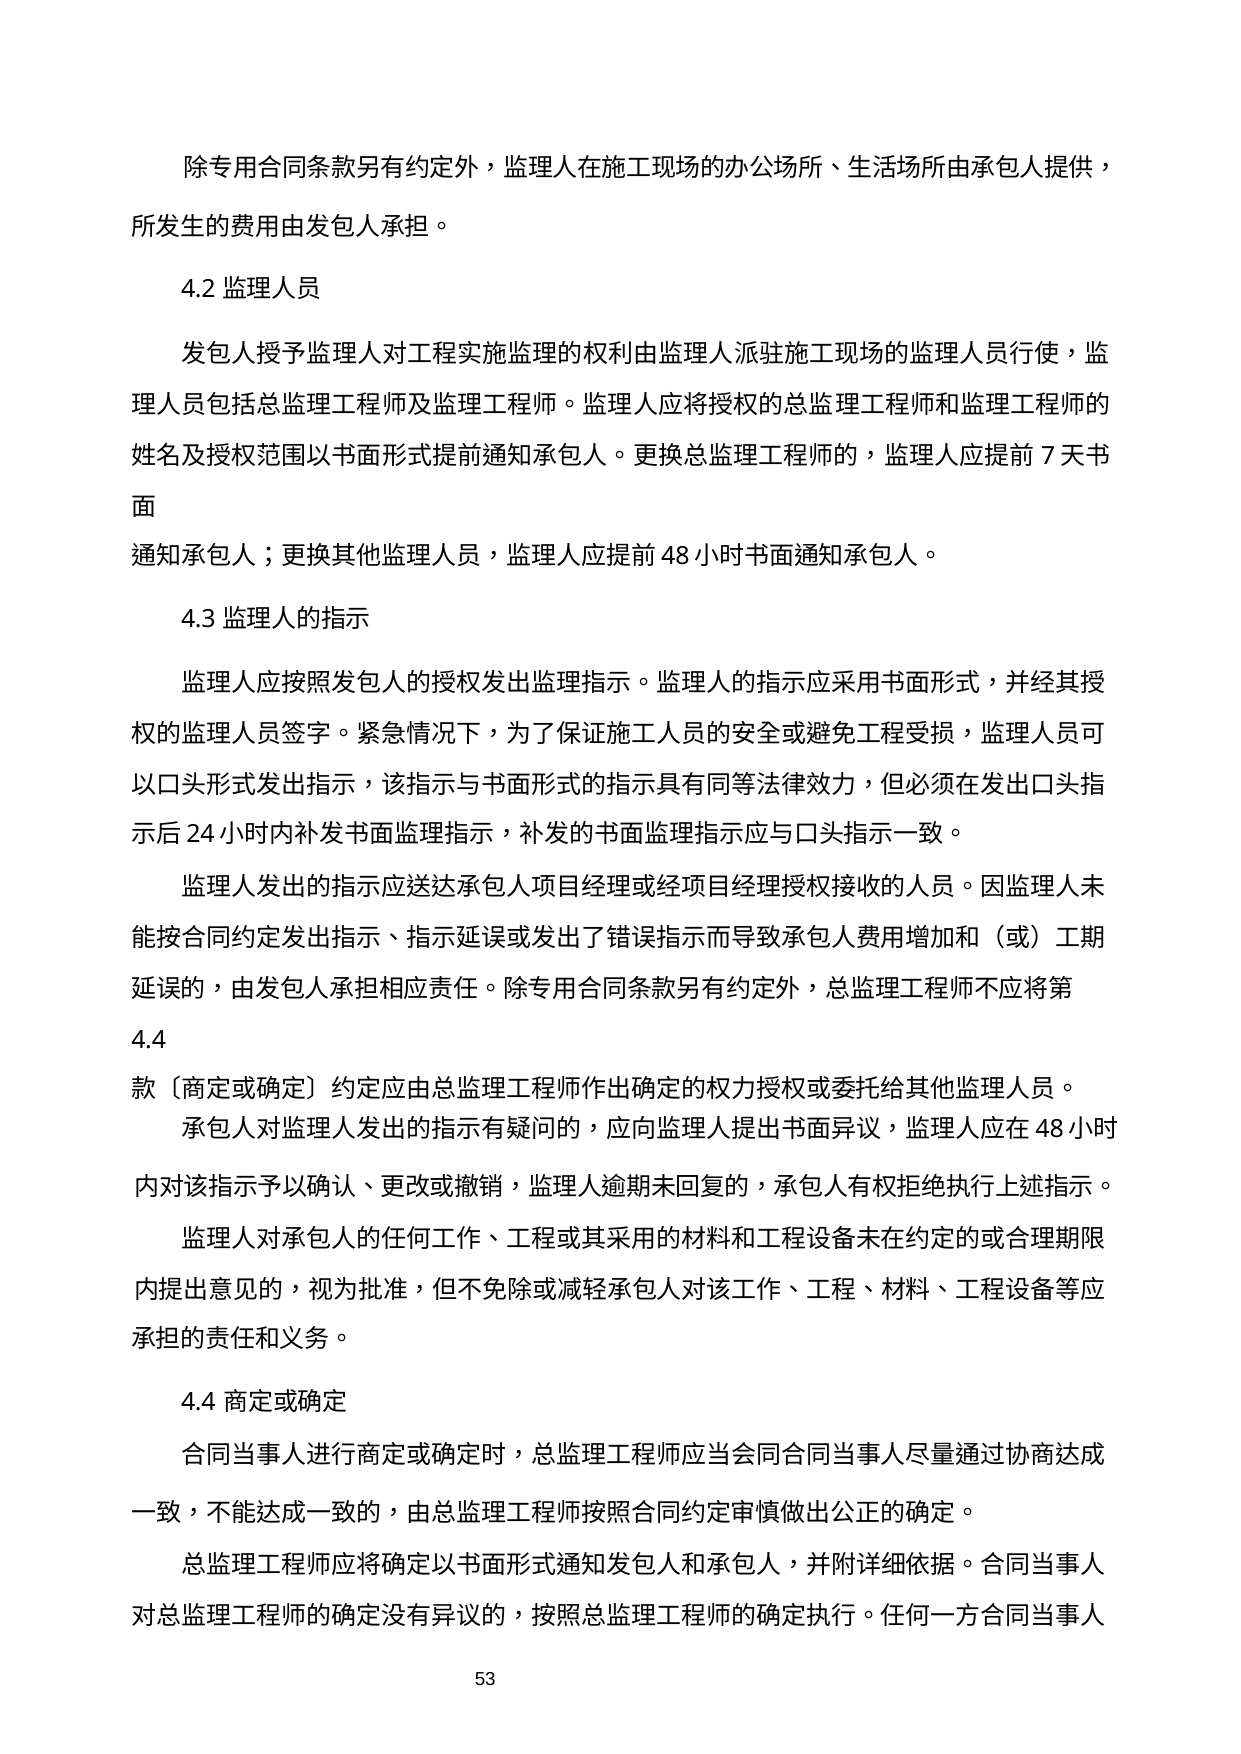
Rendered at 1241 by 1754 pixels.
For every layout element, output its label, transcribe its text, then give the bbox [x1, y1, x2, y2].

text 款〔商定或确定〕约定应由总监理工程师作出确定的权力授权或委托给其他监理人员。 [131, 1072, 1119, 1103]
text 所发生的费用由发包人承担。 [131, 211, 1119, 241]
text 4.3 监理人的指示 [181, 602, 1119, 633]
text 4.2 监理人员 [181, 273, 1119, 304]
text 一致，不能达成一致的，由总监理工程师按照合同约定审慎做出公正的确定。 [131, 1497, 1119, 1528]
text 发包人授予监理人对工程实施监理的权利由监理人派驻施工现场的监理人员行使，监 理人员包括总监理工程师及监理工程师。监理人应将授权的总监理工程师和监理工程师的 姓名及授权范围以书面形式提前通知承包人。更换总监理工程师的，监理人应提前7天书面 [131, 335, 1110, 523]
text 内对该指示予以确认、更改或撤销，监理人逾期未回复的，承包人有权拒绝执行上述指示。 [131, 1171, 1119, 1202]
text 示后24小时内补发书面监理指示，补发的书面监理指示应与口头指示一致。 [131, 818, 1119, 849]
text 通知承包人；更换其他监理人员，监理人应提前48小时书面通知承包人。 [131, 540, 1119, 571]
text 总监理工程师应将确定以书面形式通知发包人和承包人，并附详细依据。合同当事人 对总监理工程师的确定没有异议的，按照总监理工程师的确定执行。任何一方合同当事人 [131, 1547, 1105, 1632]
text 合同当事人进行商定或确定时，总监理工程师应当会同合同当事人尽量通过协商达成 [181, 1448, 1119, 1497]
text 承担的责任和义务。 [131, 1323, 1119, 1354]
text 承包人对监理人发出的指示有疑问的，应向监理人提出书面异议，监理人应在48小时 [181, 1122, 1119, 1171]
text 除专用合同条款另有约定外，监理人在施工现场的办公场所、生活场所由承包人提供， [131, 162, 1119, 211]
text 4.4 商定或确定 [181, 1386, 1119, 1417]
text 监理人对承包人的任何工作、工程或其采用的材料和工程设备未在约定的或合理期限 内提出意见的，视为批准，但不免除或减轻承包人对该工作、工程、材料、工程设备等应 [134, 1221, 1105, 1306]
text 监理人发出的指示应送达承包人项目经理或经项目经理授权接收的人员。因监理人未 能按合同约定发出指示、指示延误或发出了错误指示而导致承包人费用增加和（或）工期 延误的，由发包人承担相应责任。除专用合同条款另有约定外，总监理工程师不应将第4.4 [131, 868, 1110, 1055]
text 监理人应按照发包人的授权发出监理指示。监理人的指示应采用书面形式，并经其授 权的监理人员签字。紧急情况下，为了保证施工人员的安全或避免工程受损，监理人员可 以口头形式发出指示，该指示与书面形式的指示具有同等法律效力，但必须在发出口头指 [131, 665, 1105, 801]
